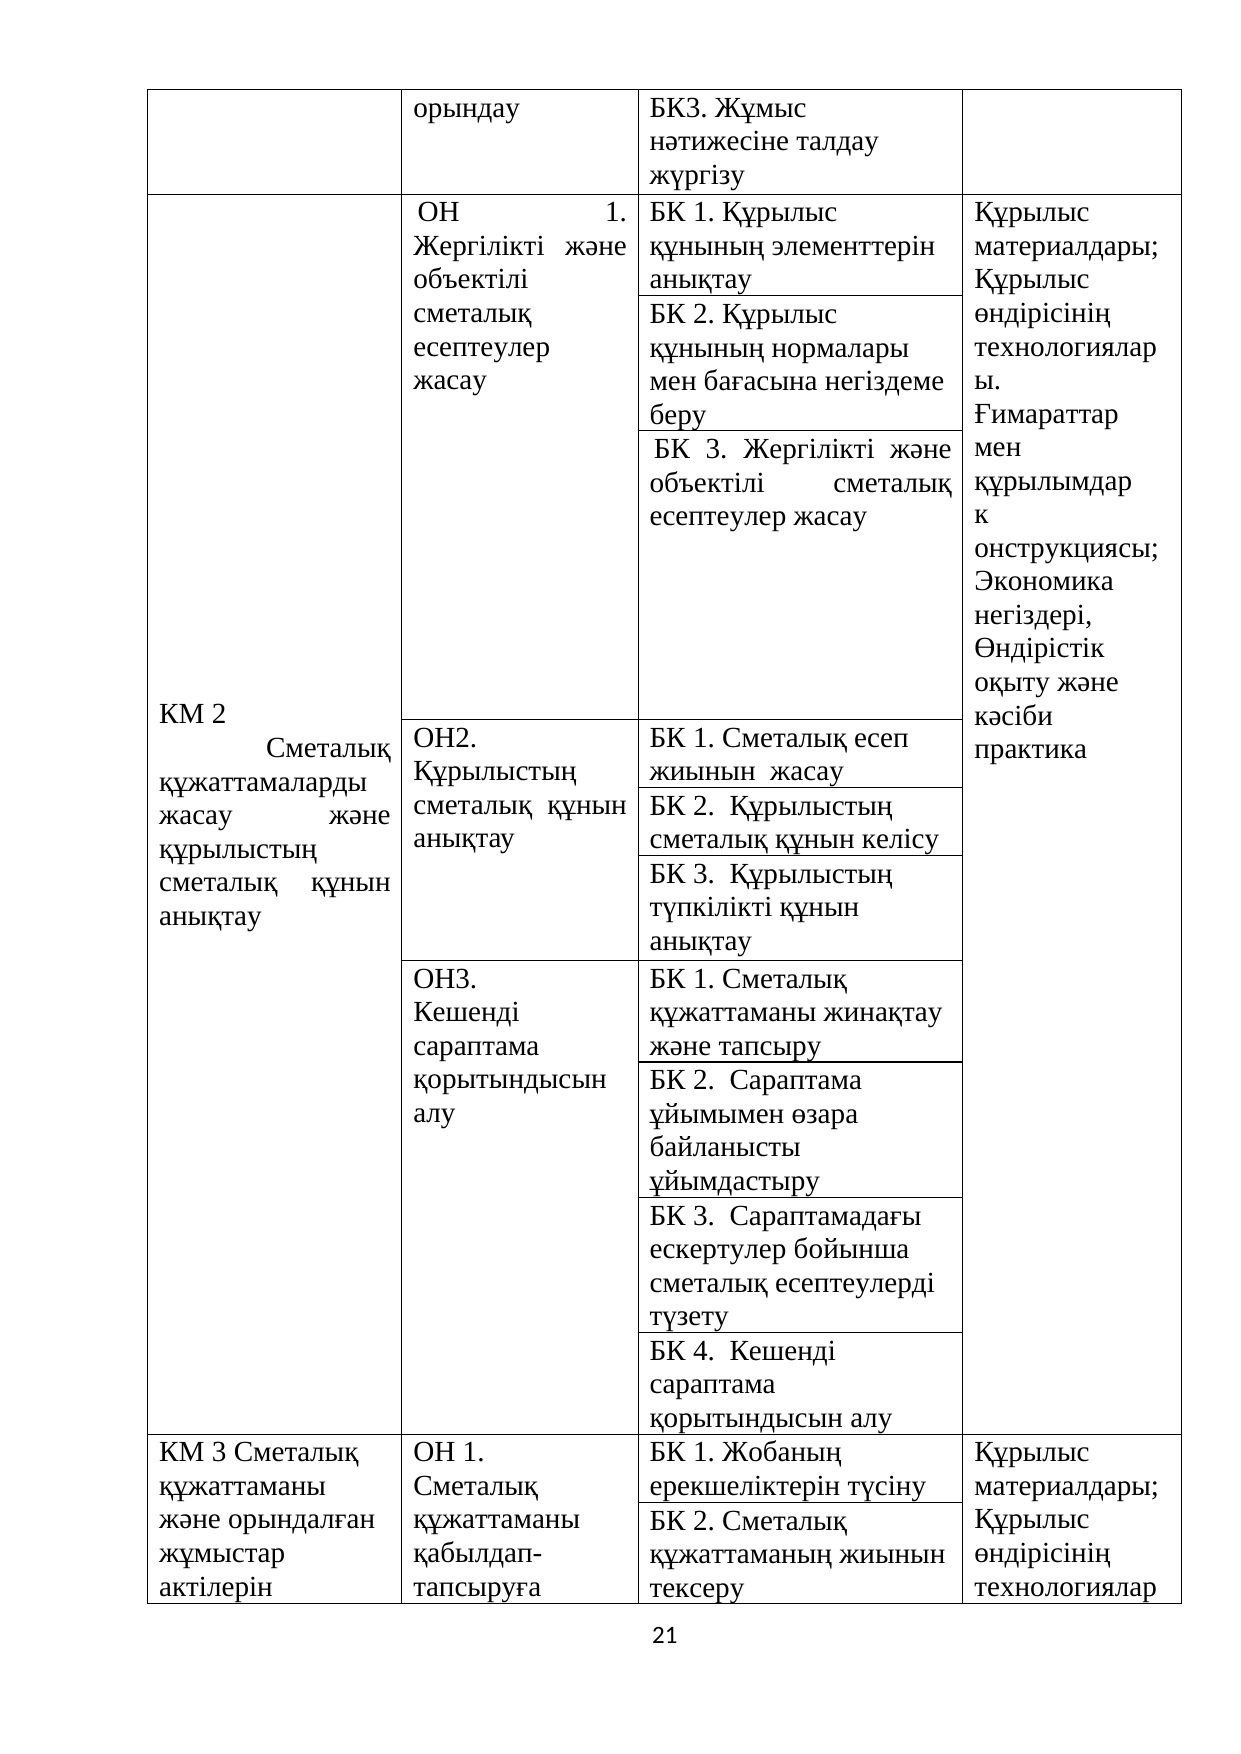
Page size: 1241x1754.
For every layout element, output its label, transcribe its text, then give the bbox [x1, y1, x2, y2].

table_cell Құрылыс материалдары; Құрылыс өндірісінің технологиялары. Ғимараттар мен құрылымдар конструкциясы; Экономика негіздері, Өндірістік оқыту және кәсіби практика [963, 1435, 1181, 1603]
table_cell КМ 2 Сметалық құжаттамаларды жасау және құрылыстың сметалық құнын анықтау [148, 195, 401, 1433]
table_cell БК 2. Құрылыс құнының нормалары мен бағасына негіздеме беру [639, 296, 962, 430]
table_cell Құрылыс материалдары; Құрылыс өндірісінің технологиялары. Ғимараттар мен құрылымдар конструкциясы; Экономика негіздері, Өндірістік оқыту және кәсіби практика [963, 195, 1181, 1433]
table_cell БК 2. Құрылыстың сметалық құнын келісу [639, 788, 962, 855]
table_cell ОН3. Кешенді сараптама қорытындысын алу [402, 961, 638, 1433]
table_cell ОН 1. Жергілікті және объектілі сметалық есептеулер жасау [402, 195, 638, 719]
table_cell ОН2. Құрылыстың сметалық құнын анықтау [402, 720, 638, 960]
table_cell БК 4. Кешенді сараптама қорытындысын алу [639, 1333, 962, 1433]
table_cell БК 3. Жергілікті және объектілі сметалық есептеулер жасау [639, 431, 962, 719]
table_cell БК 2. Сметалық құжаттаманың жиынын тексеру [639, 1503, 962, 1603]
table_cell БК 1. Сметалық есеп жиынын жасау [639, 720, 962, 787]
table_cell КМ 3 Сметалық құжаттаманы және орындалған жұмыстар актілерін қабылдап-тапсыруға қатысу [148, 1435, 401, 1603]
table_cell ОН 1. Сметалық құжаттаманы қабылдап-тапсыруға қатысу [402, 1435, 638, 1603]
table_cell БК 2. Сараптама ұйымымен өзара байланысты ұйымдастыру [639, 1063, 962, 1197]
table_cell БК3. Жұмыс нәтижесіне талдау жүргізу [639, 90, 962, 193]
table_cell БК 1. Жобаның ерекшеліктерін түсіну [639, 1435, 962, 1502]
table_cell БК 3. Құрылыстың түпкілікті құнын анықтау [639, 856, 962, 960]
table_cell БК 1. Сметалық құжаттаманы жинақтау және тапсыру [639, 961, 962, 1061]
table_cell БК 3. Сараптамадағы ескертулер бойынша сметалық есептеулерді түзету [639, 1198, 962, 1332]
table_cell БК 1. Құрылыс құнының элементтерін анықтау [639, 195, 962, 295]
